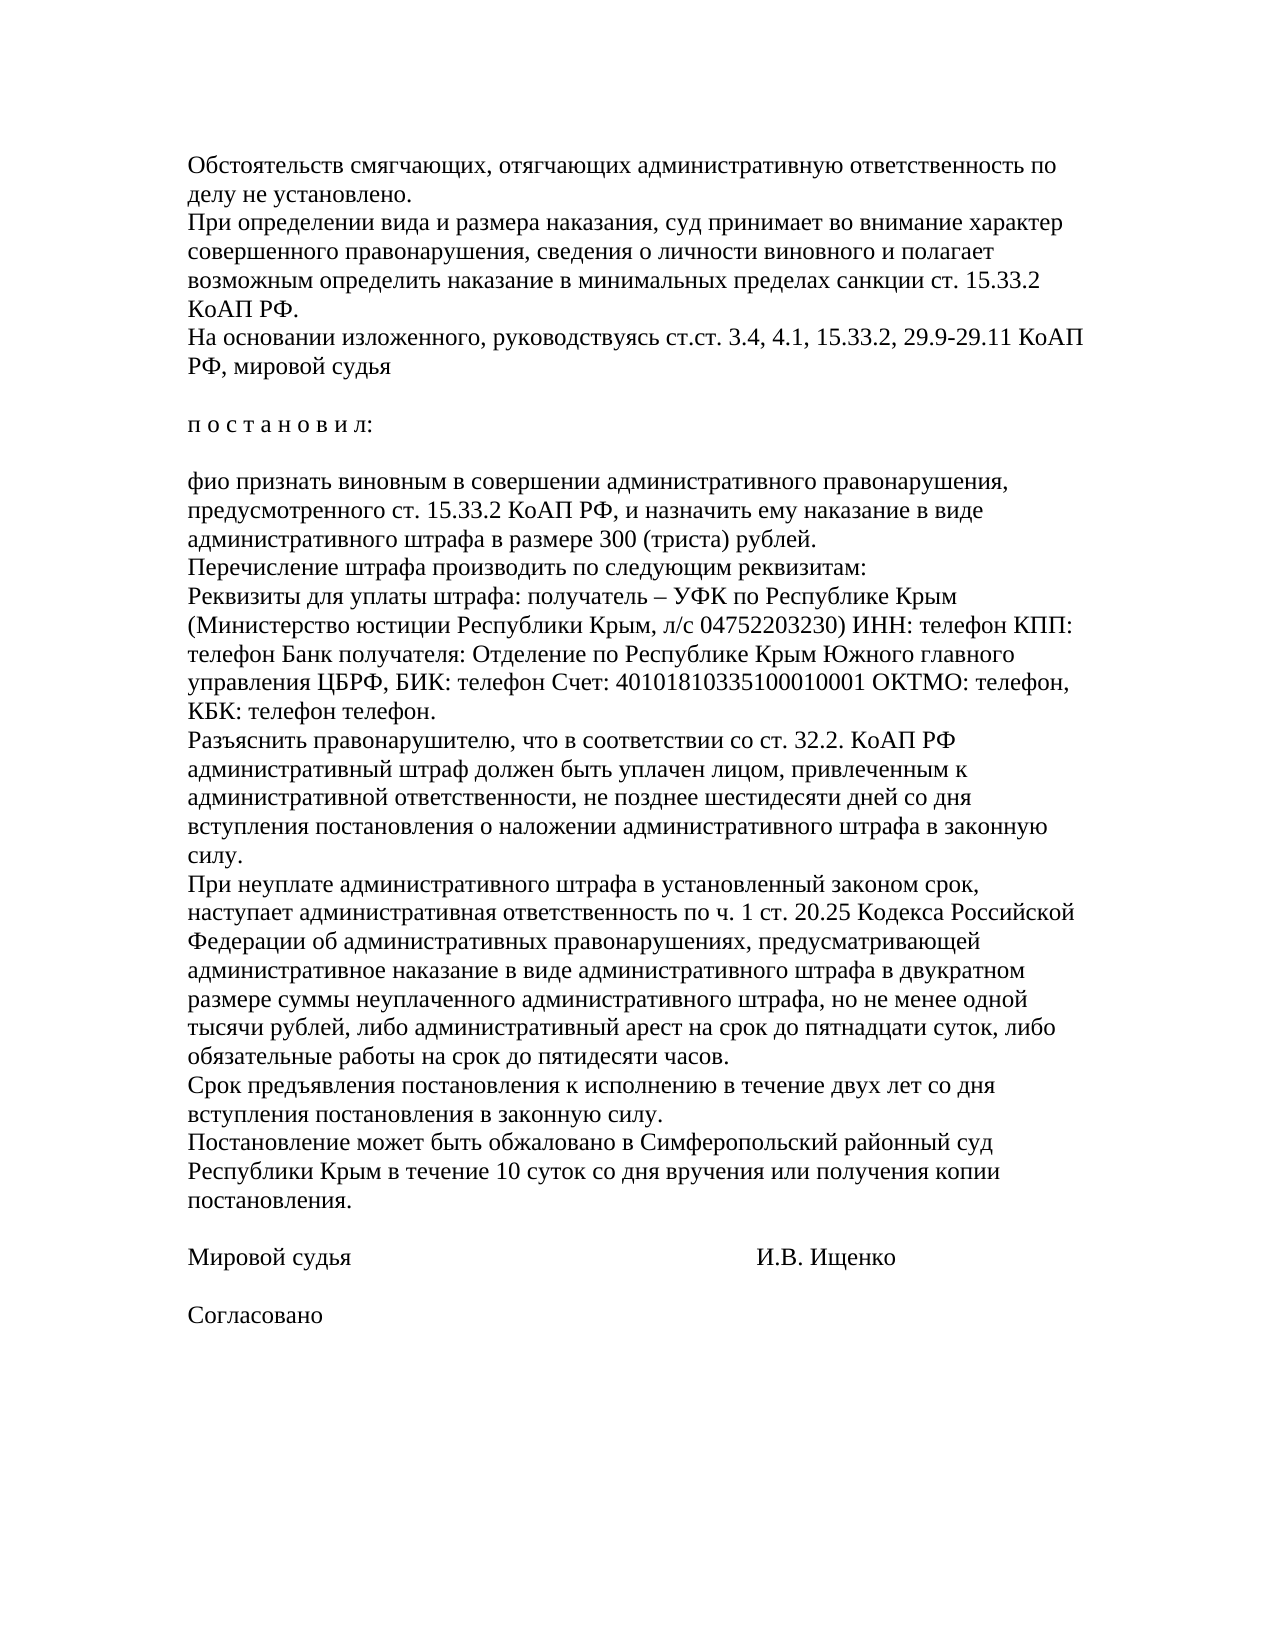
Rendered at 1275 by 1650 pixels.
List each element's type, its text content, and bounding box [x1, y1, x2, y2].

text Перечисление штрафа производить по следующим реквизитам: [187, 552, 1087, 581]
text Срок предъявления постановления к исполнению в течение двух лет со дня вступления постановления в законную силу. [187, 1070, 1087, 1127]
text При неуплате административного штрафа в установленный законом срок, наступает административная ответственность по ч. 1 ст. 20.25 Кодекса Российской Федерации об административных правонарушениях, предусматривающей административное наказание в виде административного штрафа в двукратном размере суммы неуплаченного административного штрафа, но не менее одной тысячи рублей, либо административный арест на срок до пятнадцати суток, либо обязательные работы на срок до пятидесяти часов. [187, 869, 1087, 1070]
text Постановление может быть обжаловано в Симферопольский районный суд Республики Крым в течение 10 суток со дня вручения или получения копии постановления. [187, 1127, 1087, 1214]
text фио признать виновным в совершении административного правонарушения, предусмотренного ст. 15.33.2 КоАП РФ, и назначить ему наказание в виде административного штрафа в размере 300 (триста) рублей. [187, 466, 1087, 552]
text При определении вида и размера наказания, суд принимает во внимание характер совершенного правонарушения, сведения о личности виновного и полагает возможным определить наказание в минимальных пределах санкции ст. 15.33.2 КоАП РФ. [187, 207, 1087, 322]
text п о с т а н о в и л: [187, 409, 1087, 437]
text Согласовано [187, 1300, 1087, 1329]
text Разъяснить правонарушителю, что в соответствии со ст. 32.2. КоАП РФ административный штраф должен быть уплачен лицом, привлеченным к административной ответственности, не позднее шестидесяти дней со дня вступления постановления о наложении административного штрафа в законную силу. [187, 725, 1087, 869]
text Обстоятельств смягчающих, отягчающих административную ответственность по делу не установлено. [187, 150, 1087, 207]
text Мировой судья И.В. Ищенко [187, 1242, 1087, 1271]
text На основании изложенного, руководствуясь ст.ст. 3.4, 4.1, 15.33.2, 29.9-29.11 КоАП РФ, мировой судья [187, 322, 1087, 380]
text Реквизиты для уплаты штрафа: получатель – УФК по Республике Крым (Министерство юстиции Республики Крым, л/с 04752203230) ИНН: телефон КПП: телефон Банк получателя: Отделение по Республике Крым Южного главного управления ЦБРФ, БИК: телефон Счет: 40101810335100010001 ОКТМО: телефон, КБК: телефон телефон. [187, 581, 1087, 725]
